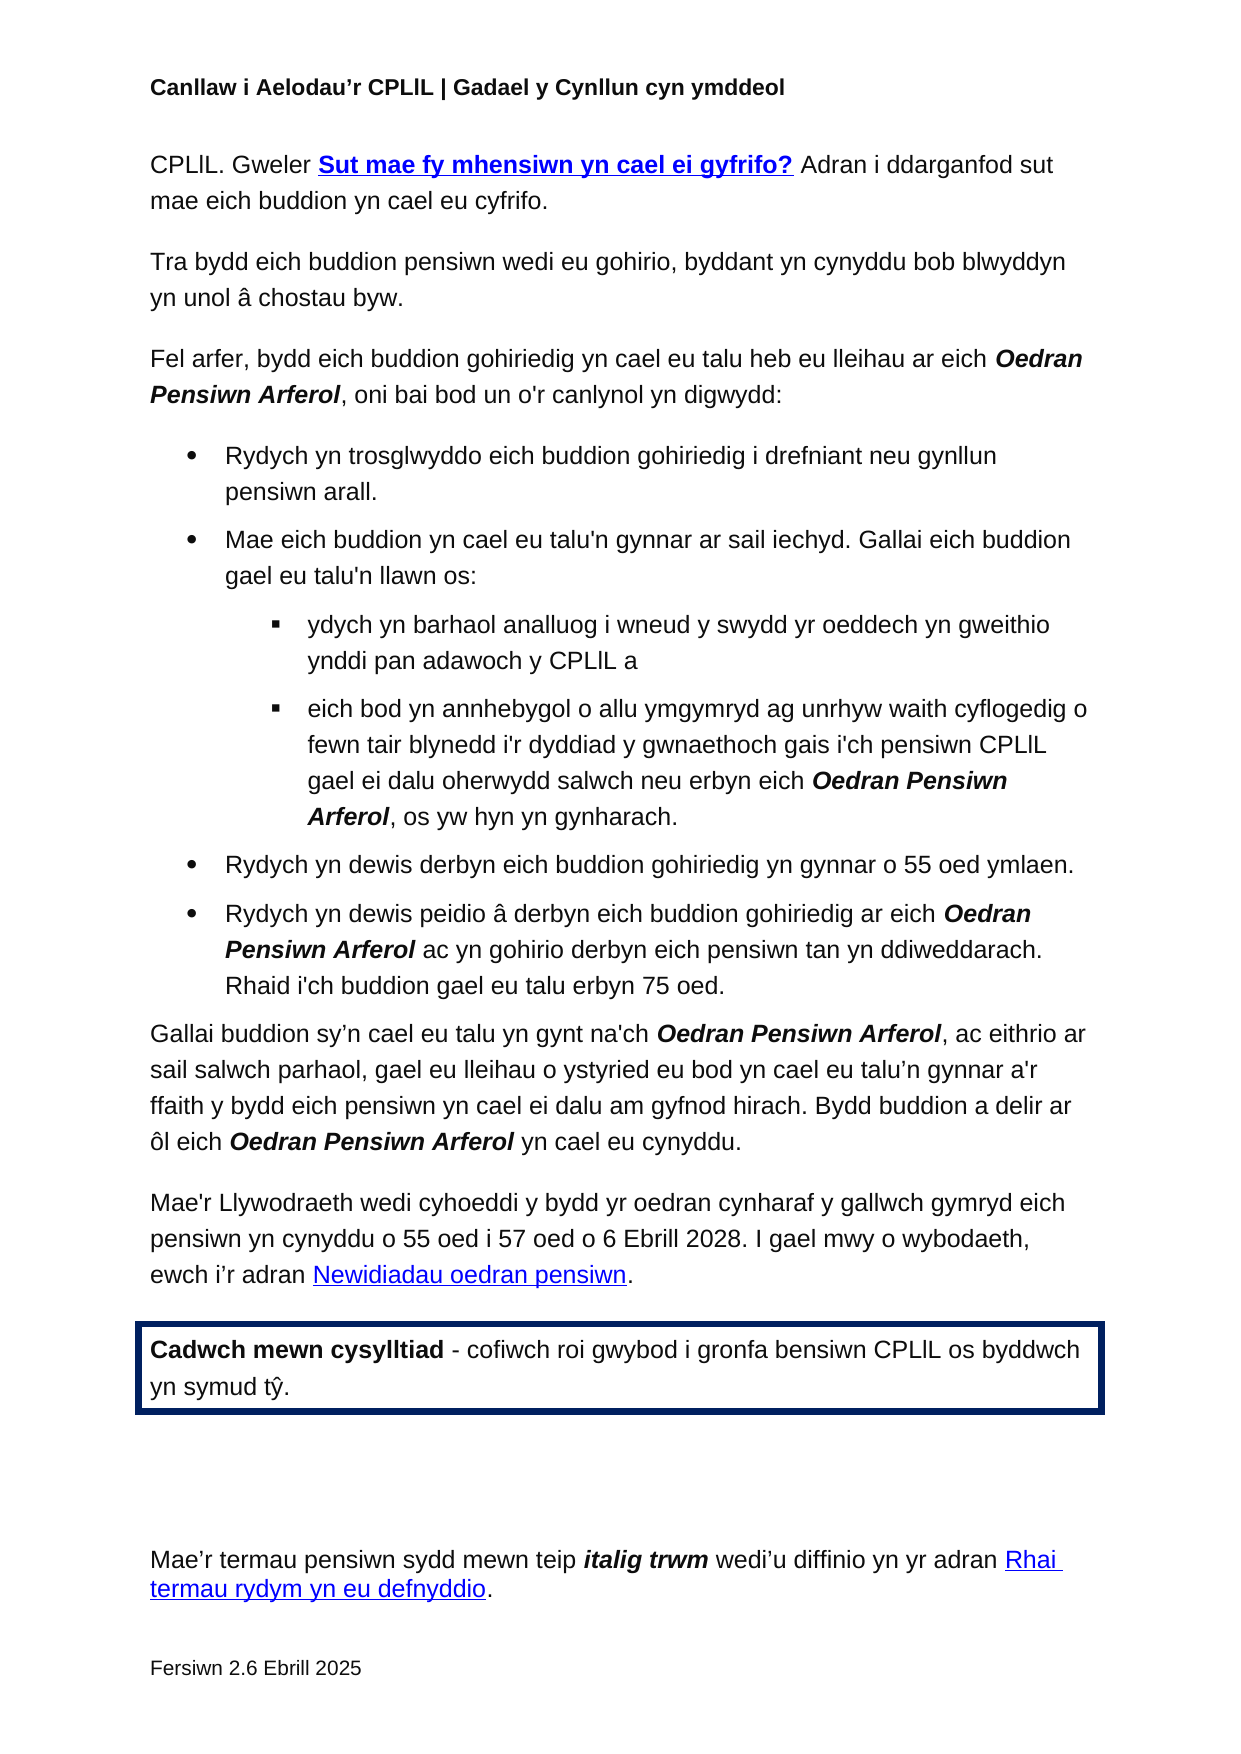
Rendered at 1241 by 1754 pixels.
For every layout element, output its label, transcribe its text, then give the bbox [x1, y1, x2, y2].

text Mae'r Llywodraeth wedi cyhoeddi y bydd yr oedran cynharaf y gallwch gymryd eich pensiwn yn cynyddu o 55 oed i 57 oed o 6 Ebrill 2028. I gael mwy o wybodaeth, ewch i’r adran Newidiadau oedran pensiwn. [150, 1188, 1090, 1289]
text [150, 150, 1090, 215]
list Mae eich buddion yn cael eu talu'n gynnar ar sail iechyd. Gallai eich buddion gael eu talu'n llawn os: [187, 525, 1090, 590]
list Rydych yn dewis derbyn eich buddion gohiriedig yn gynnar o 55 oed ymlaen. [187, 850, 1090, 879]
text Fel arfer, bydd eich buddion gohiriedig yn cael eu talu heb eu lleihau ar eich Oedran Pensiwn Arferol, oni bai bod un o'r canlynol yn digwydd: [150, 344, 1090, 408]
list Rydych yn trosglwyddo eich buddion gohiriedig i drefniant neu gynllun pensiwn arall. [187, 441, 1090, 505]
text Tra bydd eich buddion pensiwn wedi eu gohirio, byddant yn cynyddu bob blwyddyn yn unol â chostau byw. [150, 247, 1090, 312]
text Cadwch mewn cysylltiad - cofiwch roi gwybod i gronfa bensiwn CPLlL os byddwch yn symud tŷ. [142, 1327, 1098, 1408]
text Gallai buddion sy’n cael eu talu yn gynt na'ch Oedran Pensiwn Arferol, ac eithrio ar sail salwch parhaol, gael eu lleihau o ystyried eu bod yn cael eu talu’n gynnar a'r ffaith y bydd eich pensiwn yn cael ei dalu am gyfnod hirach. Bydd buddion a delir ar ôl eich Oedran Pensiwn Arferol yn cael eu cynyddu. [150, 1019, 1090, 1156]
list Rydych yn dewis peidio â derbyn eich buddion gohiriedig ar eich Oedran Pensiwn Arferol ac yn gohirio derbyn eich pensiwn tan yn ddiweddarach. Rhaid i'ch buddion gael eu talu erbyn 75 oed. [187, 899, 1090, 1000]
list eich bod yn annhebygol o allu ymgymryd ag unrhyw waith cyflogedig o fewn tair blynedd i'r dyddiad y gwnaethoch gais i'ch pensiwn CPLlL gael ei dalu oherwydd salwch neu erbyn eich Oedran Pensiwn Arferol, os yw hyn yn gynharach. [270, 694, 1090, 831]
list ydych yn barhaol analluog i wneud y swydd yr oeddech yn gweithio ynddi pan adawoch y CPLlL a [270, 609, 1090, 674]
